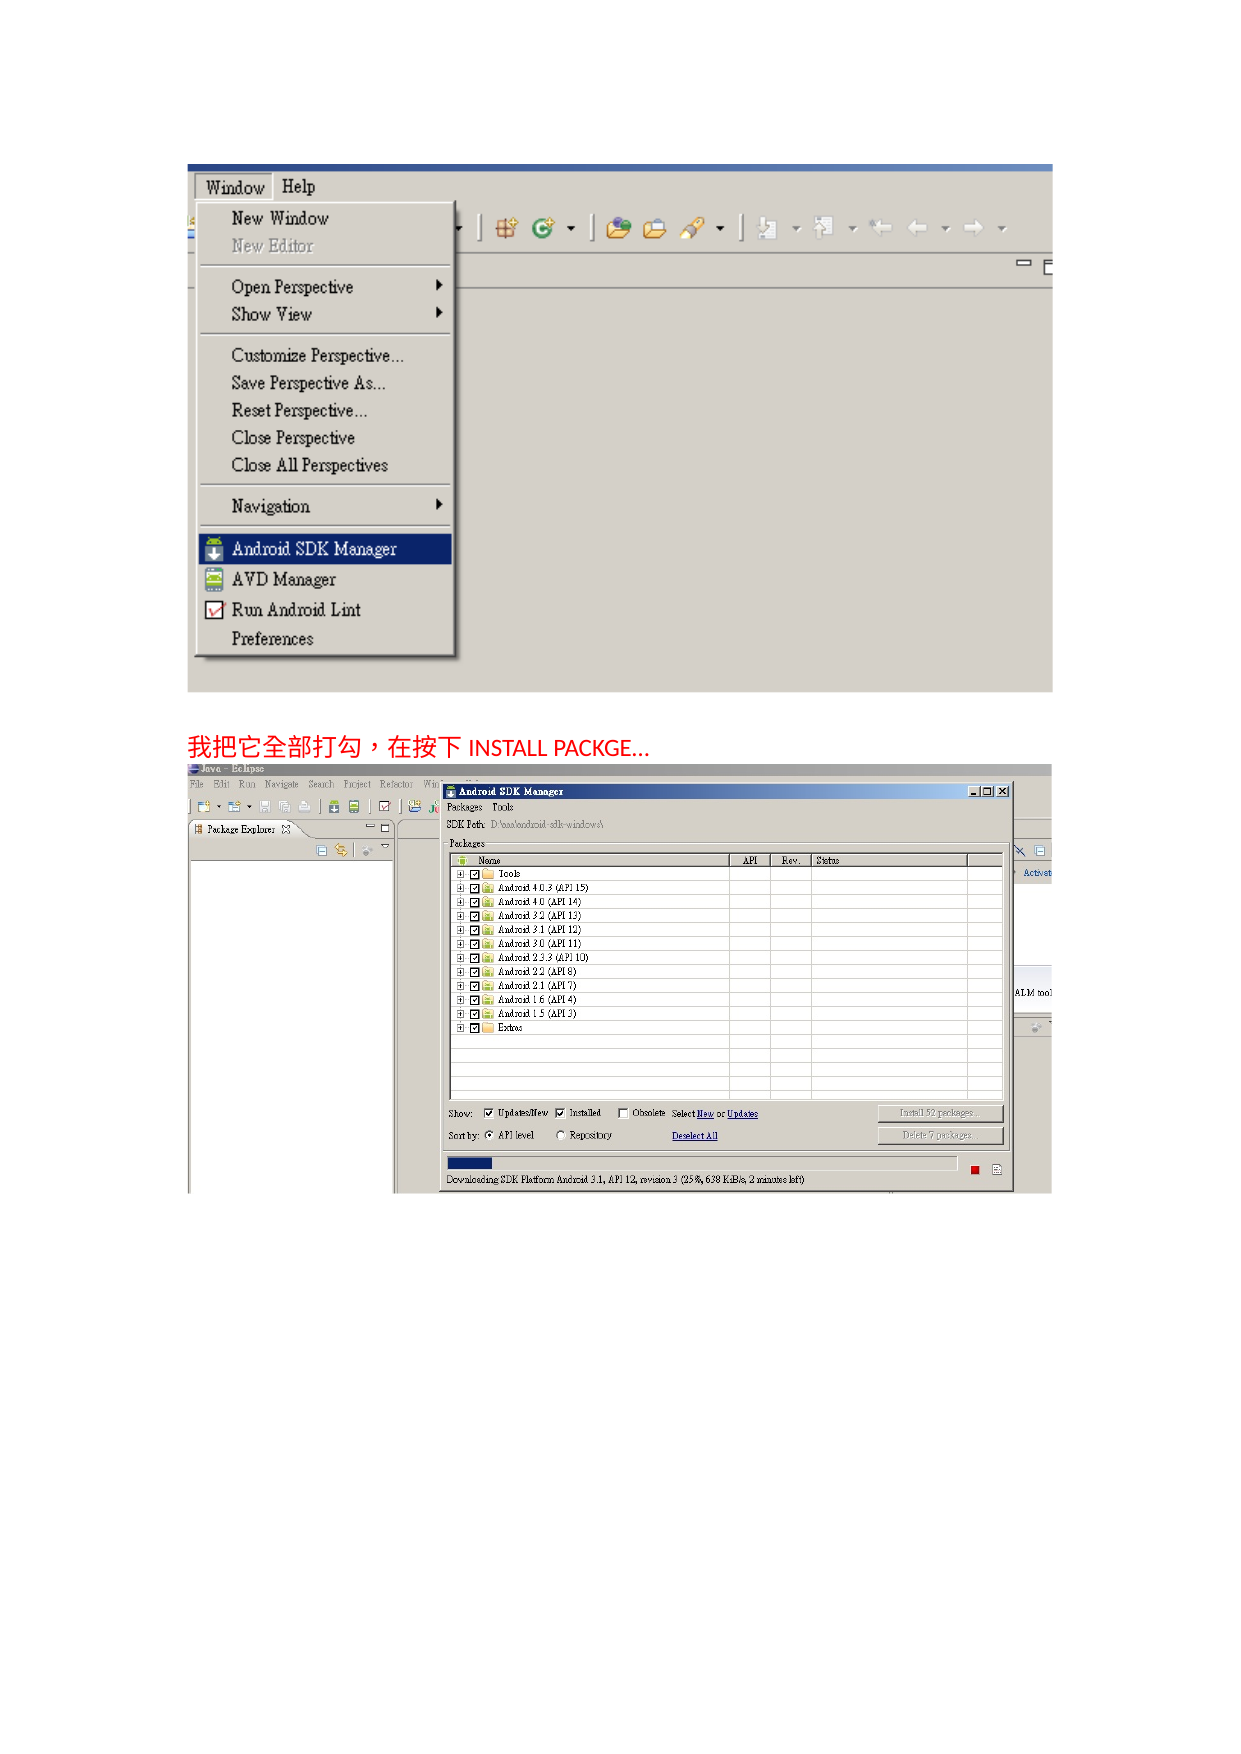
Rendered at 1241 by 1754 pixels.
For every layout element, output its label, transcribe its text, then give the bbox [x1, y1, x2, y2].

text 我把它全部打勾，在按下 INSTALL PACKGE… [187, 727, 1053, 764]
picture [187, 764, 1052, 1194]
picture [187, 164, 1053, 694]
